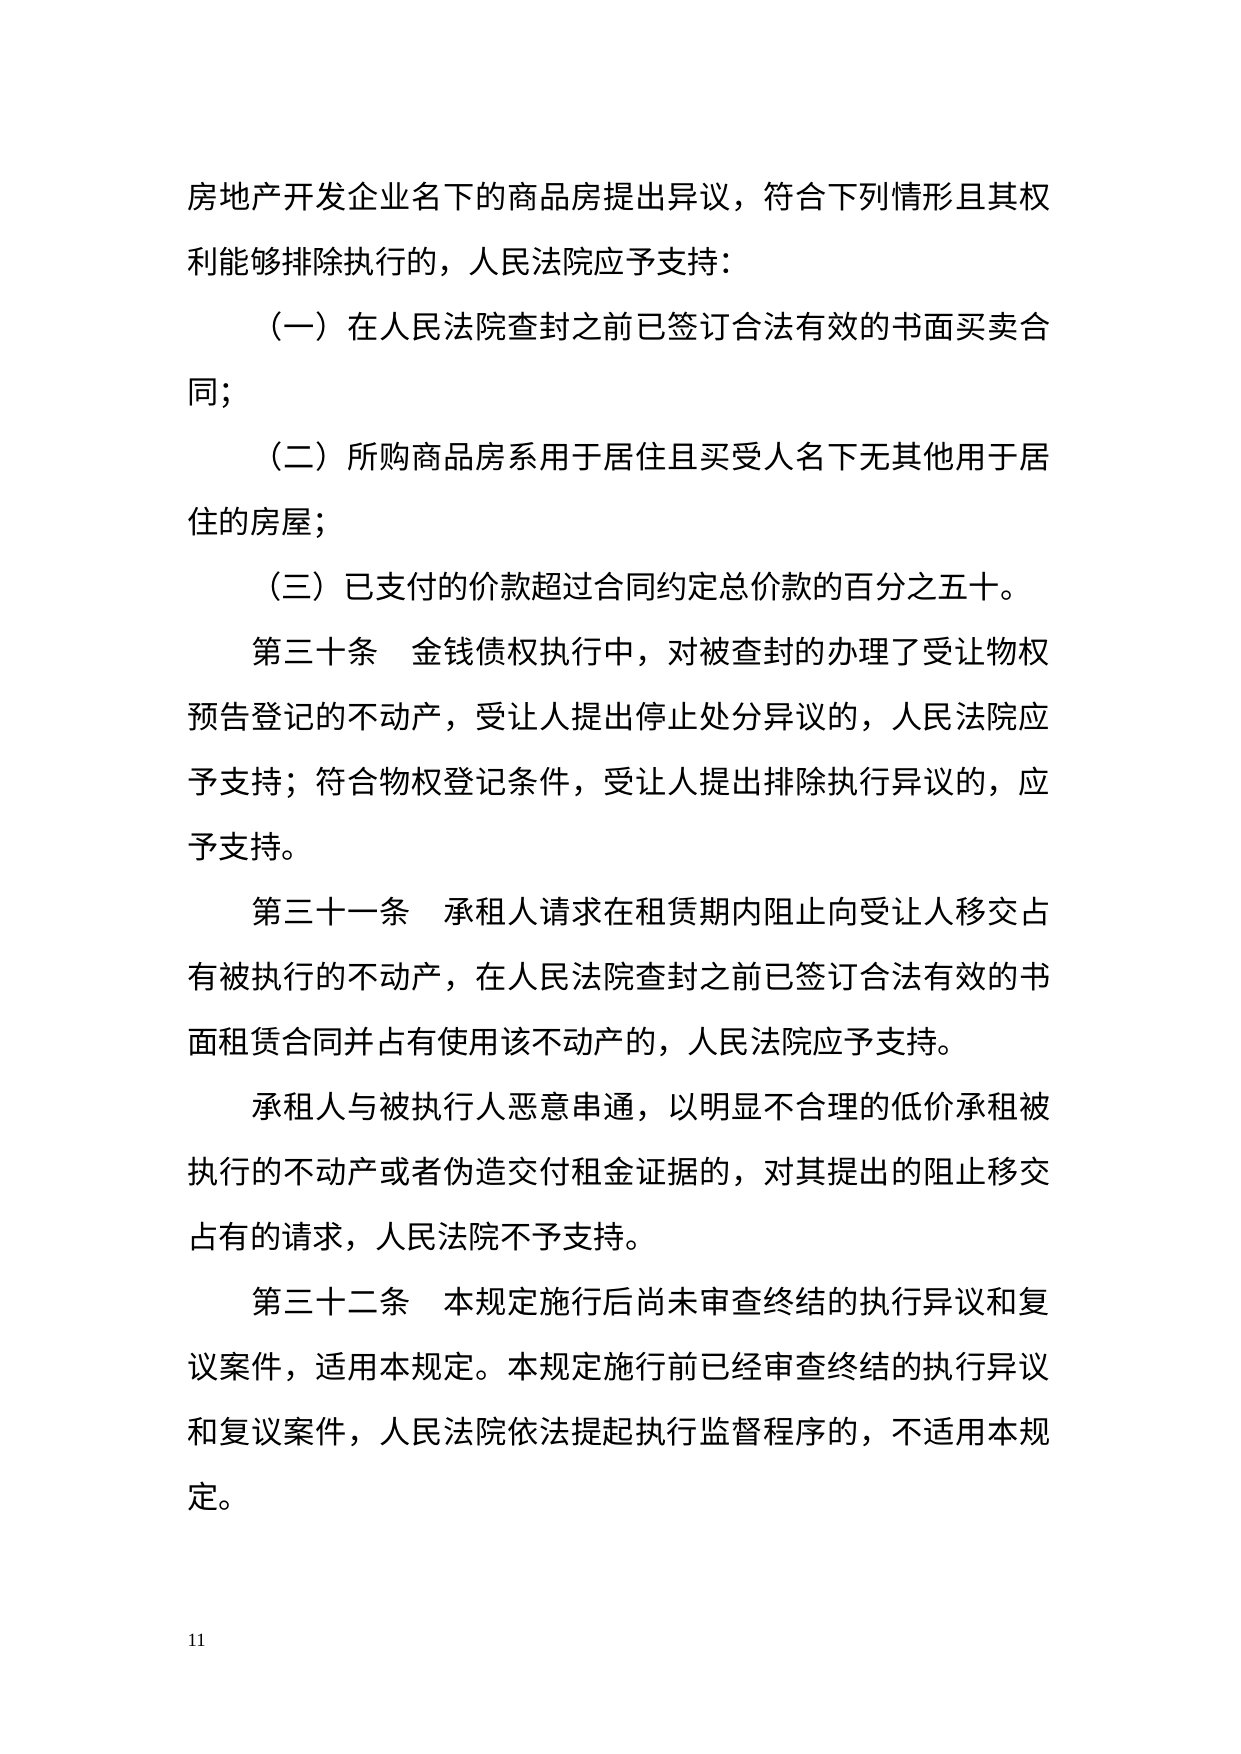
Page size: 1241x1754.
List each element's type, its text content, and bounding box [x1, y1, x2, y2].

text 承租人与被执行人恶意串通，以明显不合理的低价承租被执行的不动产或者伪造交付租金证据的，对其提出的阻止移交占有的请求，人民法院不予支持。 [187, 1072, 1053, 1267]
text 第三十二条 本规定施行后尚未审查终结的执行异议和复议案件，适用本规定。本规定施行前已经审查终结的执行异议和复议案件，人民法院依法提起执行监督程序的，不适用本规定。 [187, 1267, 1053, 1527]
text （一）在人民法院查封之前已签订合法有效的书面买卖合同； [187, 292, 1053, 422]
text 第三十一条 承租人请求在租赁期内阻止向受让人移交占有被执行的不动产，在人民法院查封之前已签订合法有效的书面租赁合同并占有使用该不动产的，人民法院应予支持。 [187, 877, 1053, 1072]
text （二）所购商品房系用于居住且买受人名下无其他用于居住的房屋； [187, 422, 1053, 552]
text 第三十条 金钱债权执行中，对被查封的办理了受让物权预告登记的不动产，受让人提出停止处分异议的，人民法院应予支持；符合物权登记条件，受让人提出排除执行异议的，应予支持。 [187, 617, 1053, 877]
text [187, 162, 1053, 292]
text （三）已支付的价款超过合同约定总价款的百分之五十。 [187, 552, 1053, 617]
